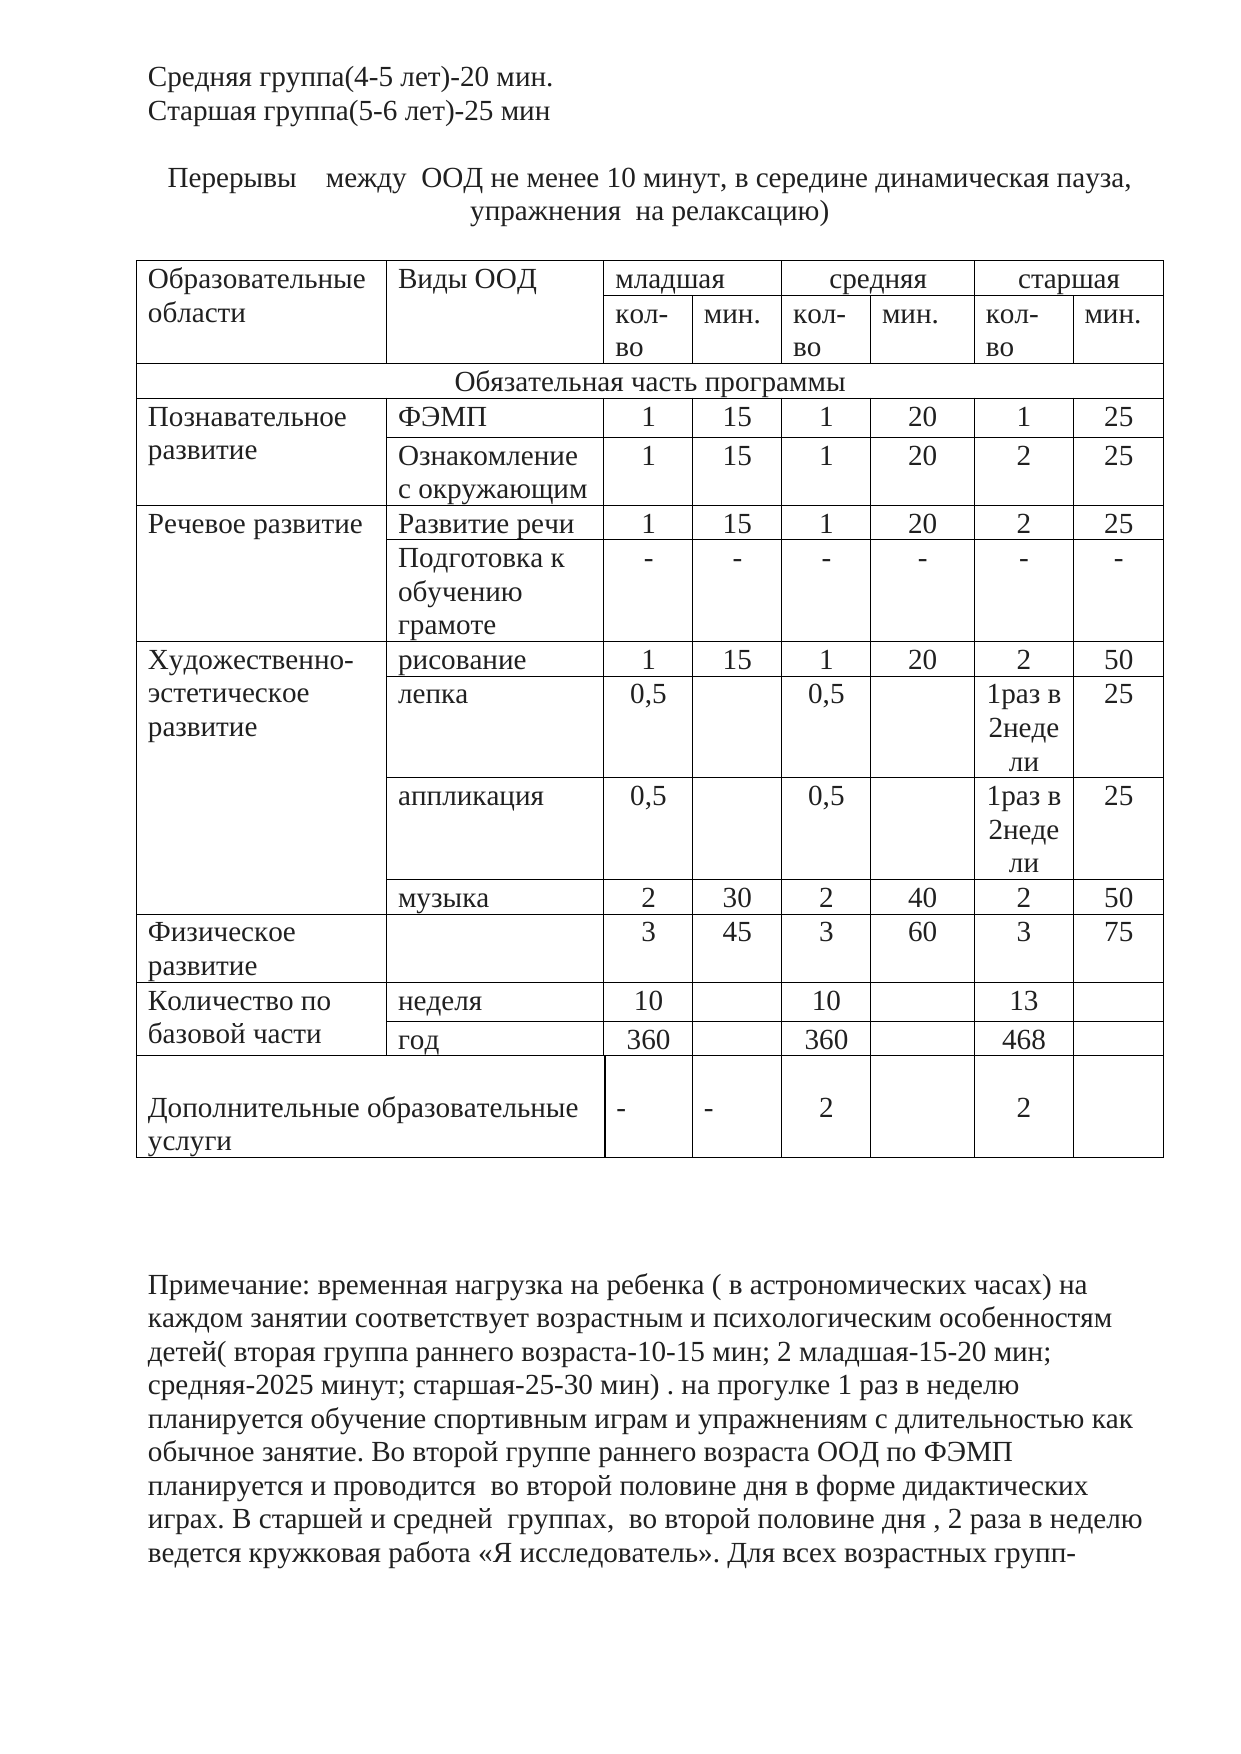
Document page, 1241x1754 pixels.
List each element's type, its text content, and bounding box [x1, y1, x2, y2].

table_cell [1074, 1022, 1163, 1055]
table_cell Речевое развитие [137, 506, 386, 641]
table_cell [1074, 1056, 1163, 1090]
table_header младшая [604, 261, 781, 295]
table_cell 75 [1074, 915, 1163, 982]
table_cell Обязательная часть программы [137, 364, 1163, 398]
table_cell 1 [782, 399, 870, 437]
table_cell 15 [693, 506, 781, 539]
table_cell Дополнительные образовательные услуги [137, 1090, 604, 1157]
text Перерывы между ООД не менее 10 минут, в середине динамическая пауза, упражнения на релаксацию) [148, 160, 1152, 227]
table_cell 20 [871, 506, 974, 539]
text Старшая группа(5-6 лет)-25 мин [148, 93, 1152, 126]
table_cell [871, 677, 974, 777]
table_cell 10 [604, 983, 692, 1021]
table_cell 40 [871, 880, 974, 913]
table_cell Количество по базовой части [137, 983, 386, 1055]
table_cell 30 [693, 880, 781, 913]
table_header Виды ООД [387, 261, 603, 363]
table_cell мин. [693, 296, 781, 363]
table_cell 1 [604, 399, 692, 437]
table_cell аппликация [387, 778, 603, 879]
table_cell 0,5 [604, 677, 692, 777]
table_cell кол-во [604, 296, 692, 363]
table_cell [1074, 1090, 1163, 1157]
table_cell 360 [782, 1022, 870, 1055]
table_cell кол-во [782, 296, 870, 363]
table_cell 468 [975, 1022, 1073, 1055]
table_cell неделя [387, 983, 603, 1021]
table_cell Подготовка к обучению грамоте [387, 540, 603, 641]
table_cell Физическое развитие [137, 915, 386, 982]
table_cell 1 [782, 506, 870, 539]
table_cell 1 [604, 506, 692, 539]
table_cell Развитие речи [387, 506, 603, 539]
table_cell 15 [693, 438, 781, 505]
table_cell 360 [604, 1022, 692, 1055]
table_cell [606, 1056, 692, 1090]
table_header Образовательные области [137, 261, 386, 363]
text Средняя группа(4-5 лет)-20 мин. [148, 59, 1152, 93]
table_cell 50 [1074, 642, 1163, 676]
table_cell 20 [871, 399, 974, 437]
table_cell 1раз в 2недели [975, 677, 1073, 777]
table_cell [693, 778, 781, 879]
table_cell [871, 1056, 974, 1090]
table_cell 0,5 [782, 778, 870, 879]
table_cell 2 [975, 642, 1073, 676]
table_cell Ознакомление с окружающим [387, 438, 603, 505]
table_cell мин. [1074, 296, 1163, 363]
table_cell год [387, 1022, 603, 1055]
table_cell 2 [782, 1090, 870, 1157]
table_cell 1 [782, 438, 870, 505]
table_cell 2 [975, 506, 1073, 539]
table_cell лепка [387, 677, 603, 777]
table_cell 60 [871, 915, 974, 982]
table_cell - [975, 540, 1073, 641]
table_cell [871, 778, 974, 879]
table_cell [137, 1056, 604, 1090]
table_cell [871, 1090, 974, 1157]
table_cell [693, 1056, 781, 1090]
table_cell 2 [975, 880, 1073, 913]
table_cell 10 [782, 983, 870, 1021]
table_cell 2 [975, 438, 1073, 505]
table_cell - [604, 540, 692, 641]
table_cell 3 [604, 915, 692, 982]
table_cell 2 [975, 1090, 1073, 1157]
table_cell 20 [871, 438, 974, 505]
table_cell 1 [975, 399, 1073, 437]
table_cell Художественно-эстетическое развитие [137, 642, 386, 913]
table_cell - [1074, 540, 1163, 641]
table_cell кол-во [975, 296, 1073, 363]
table_cell 1 [782, 642, 870, 676]
table_cell 0,5 [782, 677, 870, 777]
table_cell 45 [693, 915, 781, 982]
table_cell 3 [782, 915, 870, 982]
table_cell 25 [1074, 506, 1163, 539]
table_cell [871, 1022, 974, 1055]
table_cell - [693, 1090, 781, 1157]
table_cell [693, 983, 781, 1021]
table_header старшая [975, 261, 1163, 295]
table_cell 1 [604, 642, 692, 676]
table_cell [387, 915, 603, 982]
table_cell - [606, 1090, 692, 1157]
table_cell - [871, 540, 974, 641]
table_cell 50 [1074, 880, 1163, 913]
table_cell 25 [1074, 399, 1163, 437]
table_cell 1 [604, 438, 692, 505]
table_cell 15 [693, 642, 781, 676]
table_cell [1074, 983, 1163, 1021]
table_cell 0,5 [604, 778, 692, 879]
table_cell - [782, 540, 870, 641]
table_cell [975, 1056, 1073, 1090]
table_cell [782, 1056, 870, 1090]
table_cell 15 [693, 399, 781, 437]
table_cell 2 [782, 880, 870, 913]
table_cell ФЭМП [387, 399, 603, 437]
table_cell 20 [871, 642, 974, 676]
table_cell 1раз в 2недели [975, 778, 1073, 879]
table_cell [693, 1022, 781, 1055]
table_cell Познавательное развитие [137, 399, 386, 505]
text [148, 1267, 1152, 1569]
table_cell [871, 983, 974, 1021]
table_cell 25 [1074, 677, 1163, 777]
table_cell музыка [387, 880, 603, 913]
table_cell 13 [975, 983, 1073, 1021]
table_header средняя [782, 261, 974, 295]
table_cell 25 [1074, 438, 1163, 505]
table_cell 3 [975, 915, 1073, 982]
table_cell рисование [387, 642, 603, 676]
table_cell мин. [871, 296, 974, 363]
table_cell 25 [1074, 778, 1163, 879]
table_cell - [693, 540, 781, 641]
table_cell [693, 677, 781, 777]
table_cell 2 [604, 880, 692, 913]
